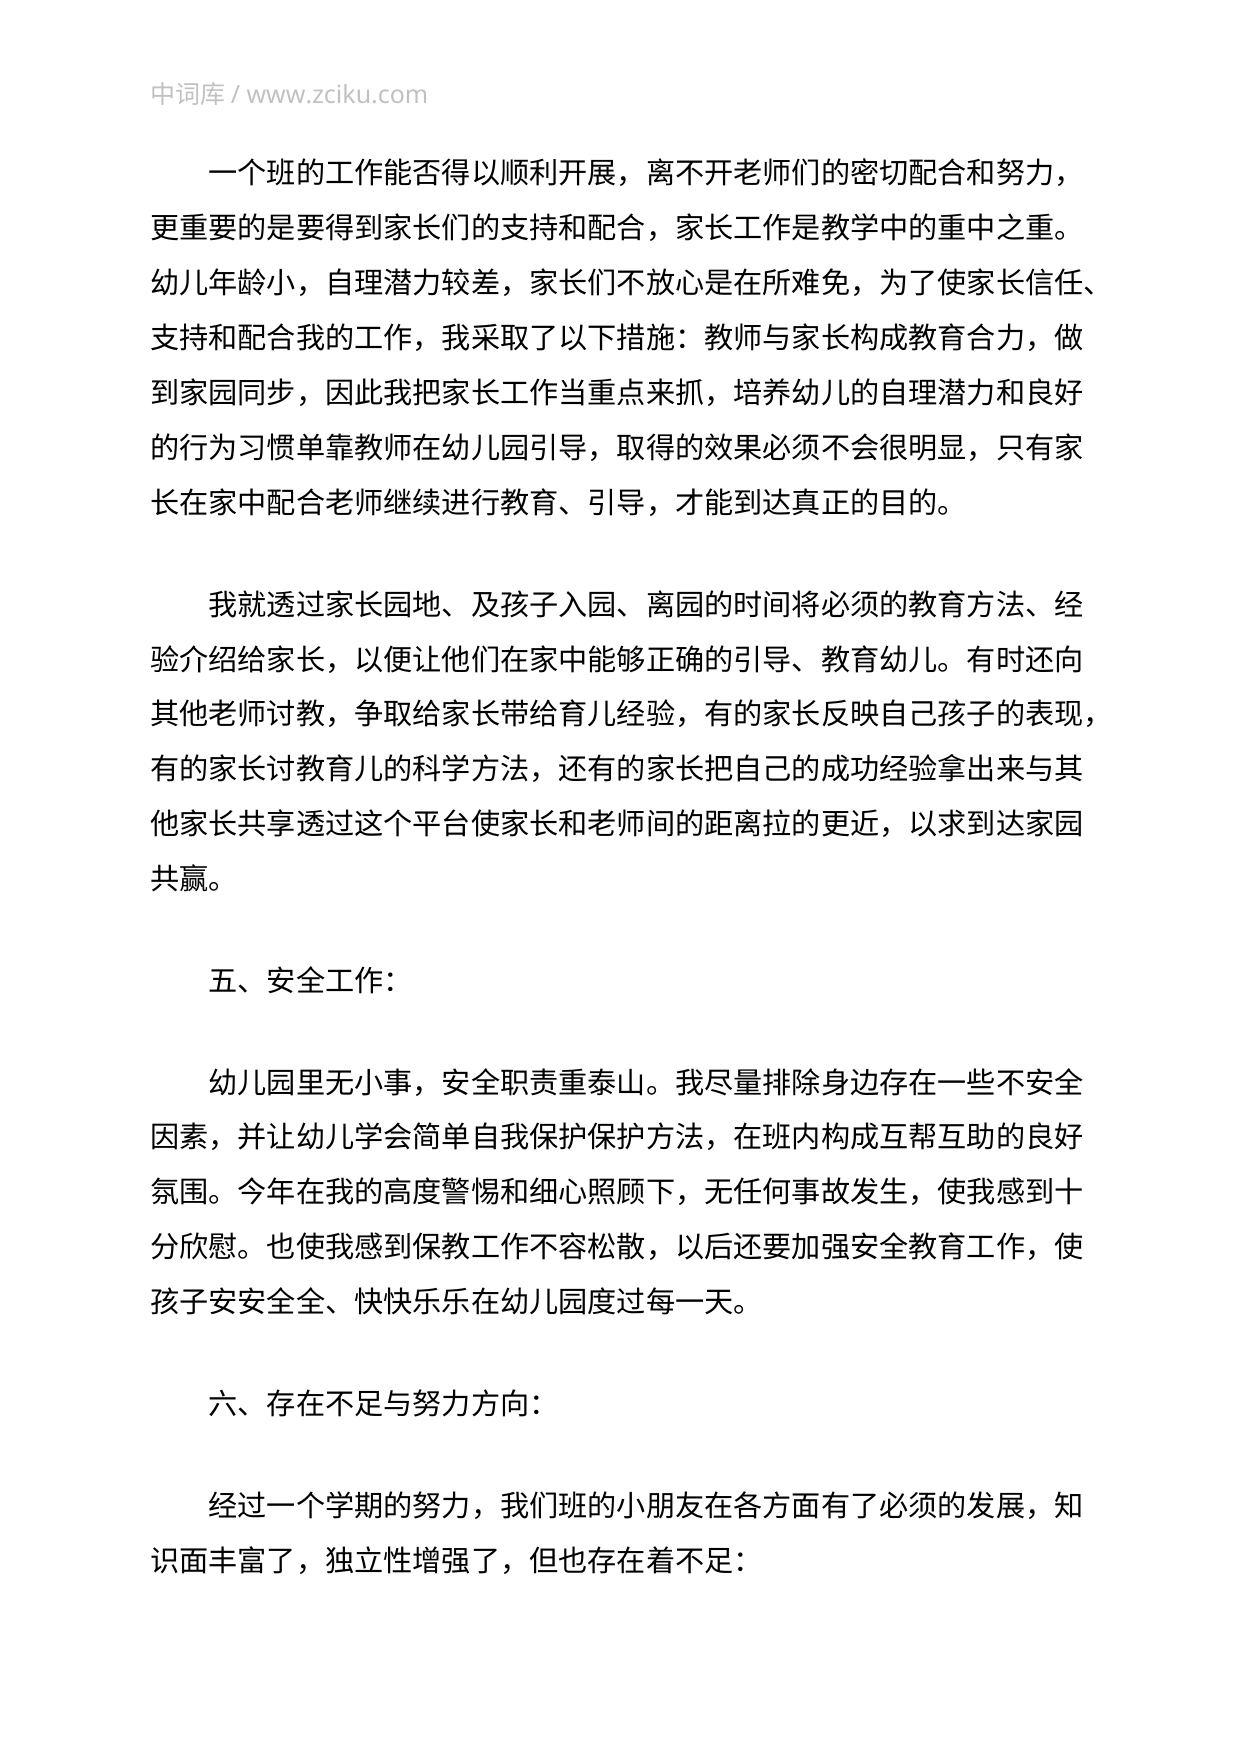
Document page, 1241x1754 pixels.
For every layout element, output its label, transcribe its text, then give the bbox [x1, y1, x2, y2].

text 幼儿园里无小事，安全职责重泰山。我尽量排除身边存在一些不安全因素，并让幼儿学会简单自我保护保护方法，在班内构成互帮互助的良好氛围。今年在我的高度警惕和细心照顾下，无任何事故发生，使我感到十分欣慰。也使我感到保教工作不容松散，以后还要加强安全教育工作，使孩子安安全全、快快乐乐在幼儿园度过每一天。 [150, 1059, 1090, 1321]
text 五、安全工作： [150, 957, 1090, 1000]
text 经过一个学期的努力，我们班的小朋友在各方面有了必须的发展，知识面丰富了，独立性增强了，但也存在着不足： [150, 1482, 1090, 1579]
text 六、存在不足与努力方向： [150, 1381, 1090, 1423]
text 一个班的工作能否得以顺利开展，离不开老师们的密切配合和努力，更重要的是要得到家长们的支持和配合，家长工作是教学中的重中之重。幼儿年龄小，自理潜力较差，家长们不放心是在所难免，为了使家长信任、支持和配合我的工作，我采取了以下措施：教师与家长构成教育合力，做到家园同步，因此我把家长工作当重点来抓，培养幼儿的自理潜力和良好的行为习惯单靠教师在幼儿园引导，取得的效果必须不会很明显，只有家长在家中配合老师继续进行教育、引导，才能到达真正的目的。 [150, 150, 1090, 522]
text 我就透过家长园地、及孩子入园、离园的时间将必须的教育方法、经验介绍给家长，以便让他们在家中能够正确的引导、教育幼儿。有时还向其他老师讨教，争取给家长带给育儿经验，有的家长反映自己孩子的表现，有的家长讨教育儿的科学方法，还有的家长把自己的成功经验拿出来与其他家长共享透过这个平台使家长和老师间的距离拉的更近，以求到达家园共赢。 [150, 581, 1090, 898]
